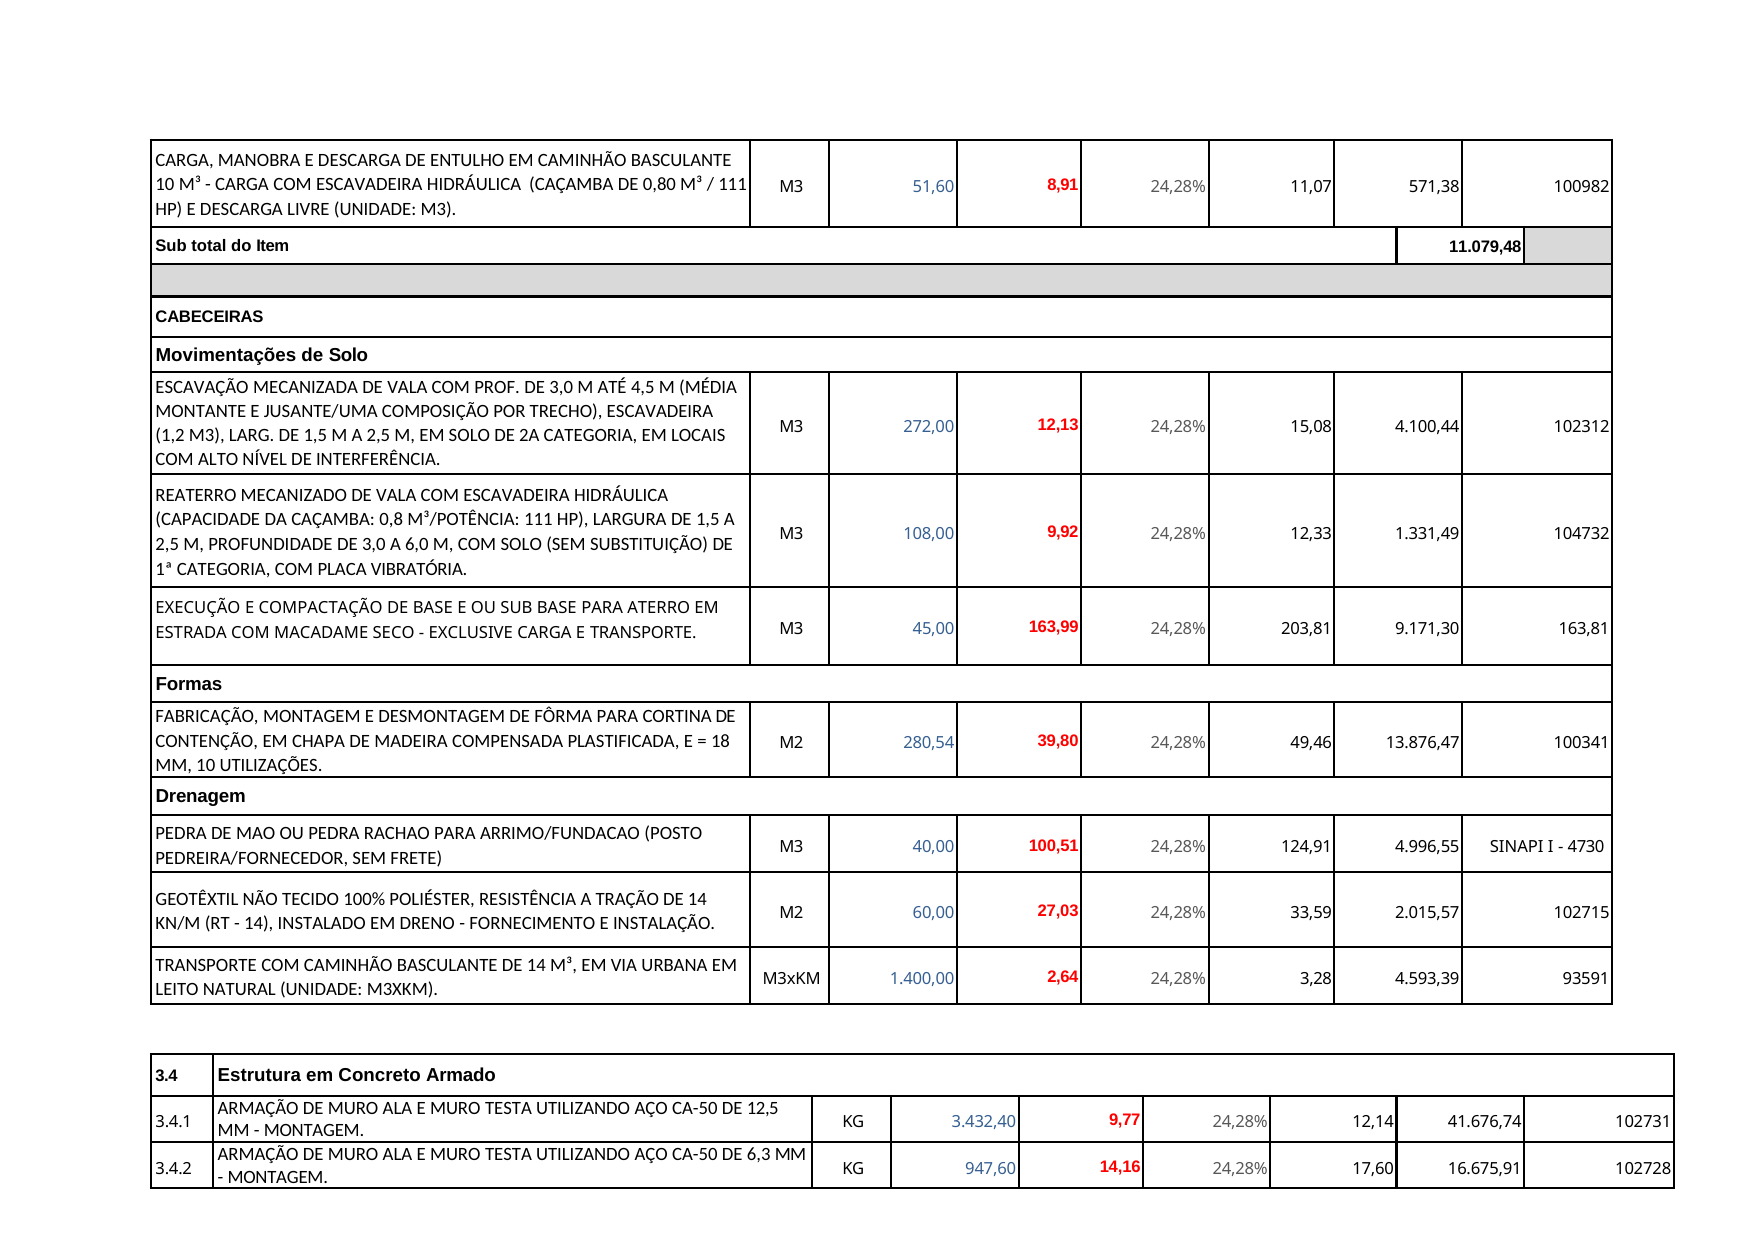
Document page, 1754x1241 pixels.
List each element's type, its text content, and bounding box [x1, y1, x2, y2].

table_cell M2 [751, 873, 828, 946]
table_cell M3xKM [751, 948, 828, 1003]
table_cell SINAPI I - 4730 [1463, 816, 1611, 871]
table_header 100982 [1463, 141, 1611, 226]
table_cell 4.593,39 [1335, 948, 1461, 1003]
table_cell 24,28% [1082, 588, 1208, 664]
table_header M3 [751, 141, 828, 226]
table_cell 3.432,40 [892, 1097, 1018, 1141]
table_cell 100341 [1463, 703, 1611, 776]
table_cell 24,28% [1082, 475, 1208, 586]
table_cell 9,77 [1020, 1097, 1142, 1141]
table_cell REATERRO MECANIZADO DE VALA COM ESCAVADEIRA HIDRÁULICA (CAPACIDADE DA CAÇAMBA: 0,8 M³/POTÊNCIA: 111 HP), LARGURA DE 1,5 A 2,5 M, PROFUNDIDADE DE 3,0 A 6,0 M, COM SOLO (SEM SUBSTITUIÇÃO) DE 1ª CATEGORIA, COM PLACA VIBRATÓRIA. [152, 475, 749, 586]
table_cell 24,28% [1144, 1143, 1269, 1187]
table_cell 12,13 [958, 373, 1080, 473]
table_header CARGA, MANOBRA E DESCARGA DE ENTULHO EM CAMINHÃO BASCULANTE 10 M³ - CARGA COM ESCAVADEIRA HIDRÁULICA (CAÇAMBA DE 0,80 M³ / 111 HP) E DESCARGA LIVRE (UNIDADE: M3). [152, 141, 749, 226]
table_header 3.4 [152, 1055, 212, 1095]
table_cell 24,28% [1144, 1097, 1269, 1141]
table_cell [152, 265, 1611, 295]
table_header 51,60 [830, 141, 956, 226]
table_cell 14,16 [1020, 1143, 1142, 1187]
table_cell 3.4.1 [152, 1097, 212, 1141]
table_cell 93591 [1463, 948, 1611, 1003]
table_cell Formas [152, 666, 1611, 701]
table_cell 272,00 [830, 373, 956, 473]
table_cell 41.676,74 [1398, 1097, 1523, 1141]
table_cell M3 [751, 816, 828, 871]
table_cell 163,81 [1463, 588, 1611, 664]
table_cell EXECUÇÃO E COMPACTAÇÃO DE BASE E OU SUB BASE PARA ATERRO EM ESTRADA COM MACADAME SECO - EXCLUSIVE CARGA E TRANSPORTE. [152, 588, 749, 664]
table_cell 15,08 [1210, 373, 1333, 473]
table_cell 947,60 [892, 1143, 1018, 1187]
table_cell 24,28% [1082, 703, 1208, 776]
table_cell 60,00 [830, 873, 956, 946]
table_cell 24,28% [1082, 373, 1208, 473]
table_cell 163,99 [958, 588, 1080, 664]
table_header 11,07 [1210, 141, 1333, 226]
table_cell CABECEIRAS [152, 298, 1611, 336]
table_cell 13.876,47 [1335, 703, 1461, 776]
table_cell M3 [751, 373, 828, 473]
table_cell ARMAÇÃO DE MURO ALA E MURO TESTA UTILIZANDO AÇO CA-50 DE 12,5 MM - MONTAGEM. [214, 1097, 811, 1141]
table_cell M3 [751, 588, 828, 664]
table_cell M3 [751, 475, 828, 586]
table_cell 11.079,48 [1398, 228, 1523, 263]
table_cell 49,46 [1210, 703, 1333, 776]
table_cell 203,81 [1210, 588, 1333, 664]
table_cell 12,14 [1271, 1097, 1395, 1141]
table_header 24,28% [1082, 141, 1208, 226]
table_cell 3.4.2 [152, 1143, 212, 1187]
table_cell KG [813, 1143, 890, 1187]
table_cell 45,00 [830, 588, 956, 664]
table_cell 2,64 [958, 948, 1080, 1003]
table_cell 1.331,49 [1335, 475, 1461, 586]
table_cell 104732 [1463, 475, 1611, 586]
table_header 571,38 [1335, 141, 1461, 226]
table_header 8,91 [958, 141, 1080, 226]
table_cell 102731 [1525, 1097, 1673, 1141]
table_cell 24,28% [1082, 816, 1208, 871]
table_cell 12,33 [1210, 475, 1333, 586]
table_cell ESCAVAÇÃO MECANIZADA DE VALA COM PROF. DE 3,0 M ATÉ 4,5 M (MÉDIA MONTANTE E JUSANTE/UMA COMPOSIÇÃO POR TRECHO), ESCAVADEIRA (1,2 M3), LARG. DE 1,5 M A 2,5 M, EM SOLO DE 2A CATEGORIA, EM LOCAIS COM ALTO NÍVEL DE INTERFERÊNCIA. [152, 373, 749, 473]
table_cell 2.015,57 [1335, 873, 1461, 946]
table_cell 1.400,00 [830, 948, 956, 1003]
table_cell 33,59 [1210, 873, 1333, 946]
table_cell 100,51 [958, 816, 1080, 871]
table_cell Sub total do Item [152, 228, 1395, 263]
table_cell 124,91 [1210, 816, 1333, 871]
table_cell 9.171,30 [1335, 588, 1461, 664]
table_cell GEOTÊXTIL NÃO TECIDO 100% POLIÉSTER, RESISTÊNCIA A TRAÇÃO DE 14 KN/M (RT - 14), INSTALADO EM DRENO - FORNECIMENTO E INSTALAÇÃO. [152, 873, 749, 946]
table_cell 108,00 [830, 475, 956, 586]
table_cell 24,28% [1082, 948, 1208, 1003]
table_cell 3,28 [1210, 948, 1333, 1003]
table_cell 102312 [1463, 373, 1611, 473]
table_cell 24,28% [1082, 873, 1208, 946]
table_cell Drenagem [152, 778, 1611, 814]
table_cell 4.996,55 [1335, 816, 1461, 871]
table_cell [1525, 228, 1611, 263]
table_cell TRANSPORTE COM CAMINHÃO BASCULANTE DE 14 M³, EM VIA URBANA EM LEITO NATURAL (UNIDADE: M3XKM). [152, 948, 749, 1003]
table_cell 102715 [1463, 873, 1611, 946]
table_header Estrutura em Concreto Armado [214, 1055, 1673, 1095]
table_cell 39,80 [958, 703, 1080, 776]
table_cell 16.675,91 [1398, 1143, 1523, 1187]
table_cell 17,60 [1271, 1143, 1395, 1187]
table_cell PEDRA DE MAO OU PEDRA RACHAO PARA ARRIMO/FUNDACAO (POSTO PEDREIRA/FORNECEDOR, SEM FRETE) [152, 816, 749, 871]
table_cell 102728 [1525, 1143, 1673, 1187]
table_cell FABRICAÇÃO, MONTAGEM E DESMONTAGEM DE FÔRMA PARA CORTINA DE CONTENÇÃO, EM CHAPA DE MADEIRA COMPENSADA PLASTIFICADA, E = 18 MM, 10 UTILIZAÇÕES. [152, 703, 749, 776]
table_cell Movimentações de Solo [152, 338, 1611, 371]
table_cell ARMAÇÃO DE MURO ALA E MURO TESTA UTILIZANDO AÇO CA-50 DE 6,3 MM - MONTAGEM. [214, 1143, 811, 1187]
table_cell 27,03 [958, 873, 1080, 946]
table_cell KG [813, 1097, 890, 1141]
table_cell 9,92 [958, 475, 1080, 586]
table_cell 280,54 [830, 703, 956, 776]
table_cell 4.100,44 [1335, 373, 1461, 473]
table_cell 40,00 [830, 816, 956, 871]
table_cell M2 [751, 703, 828, 776]
